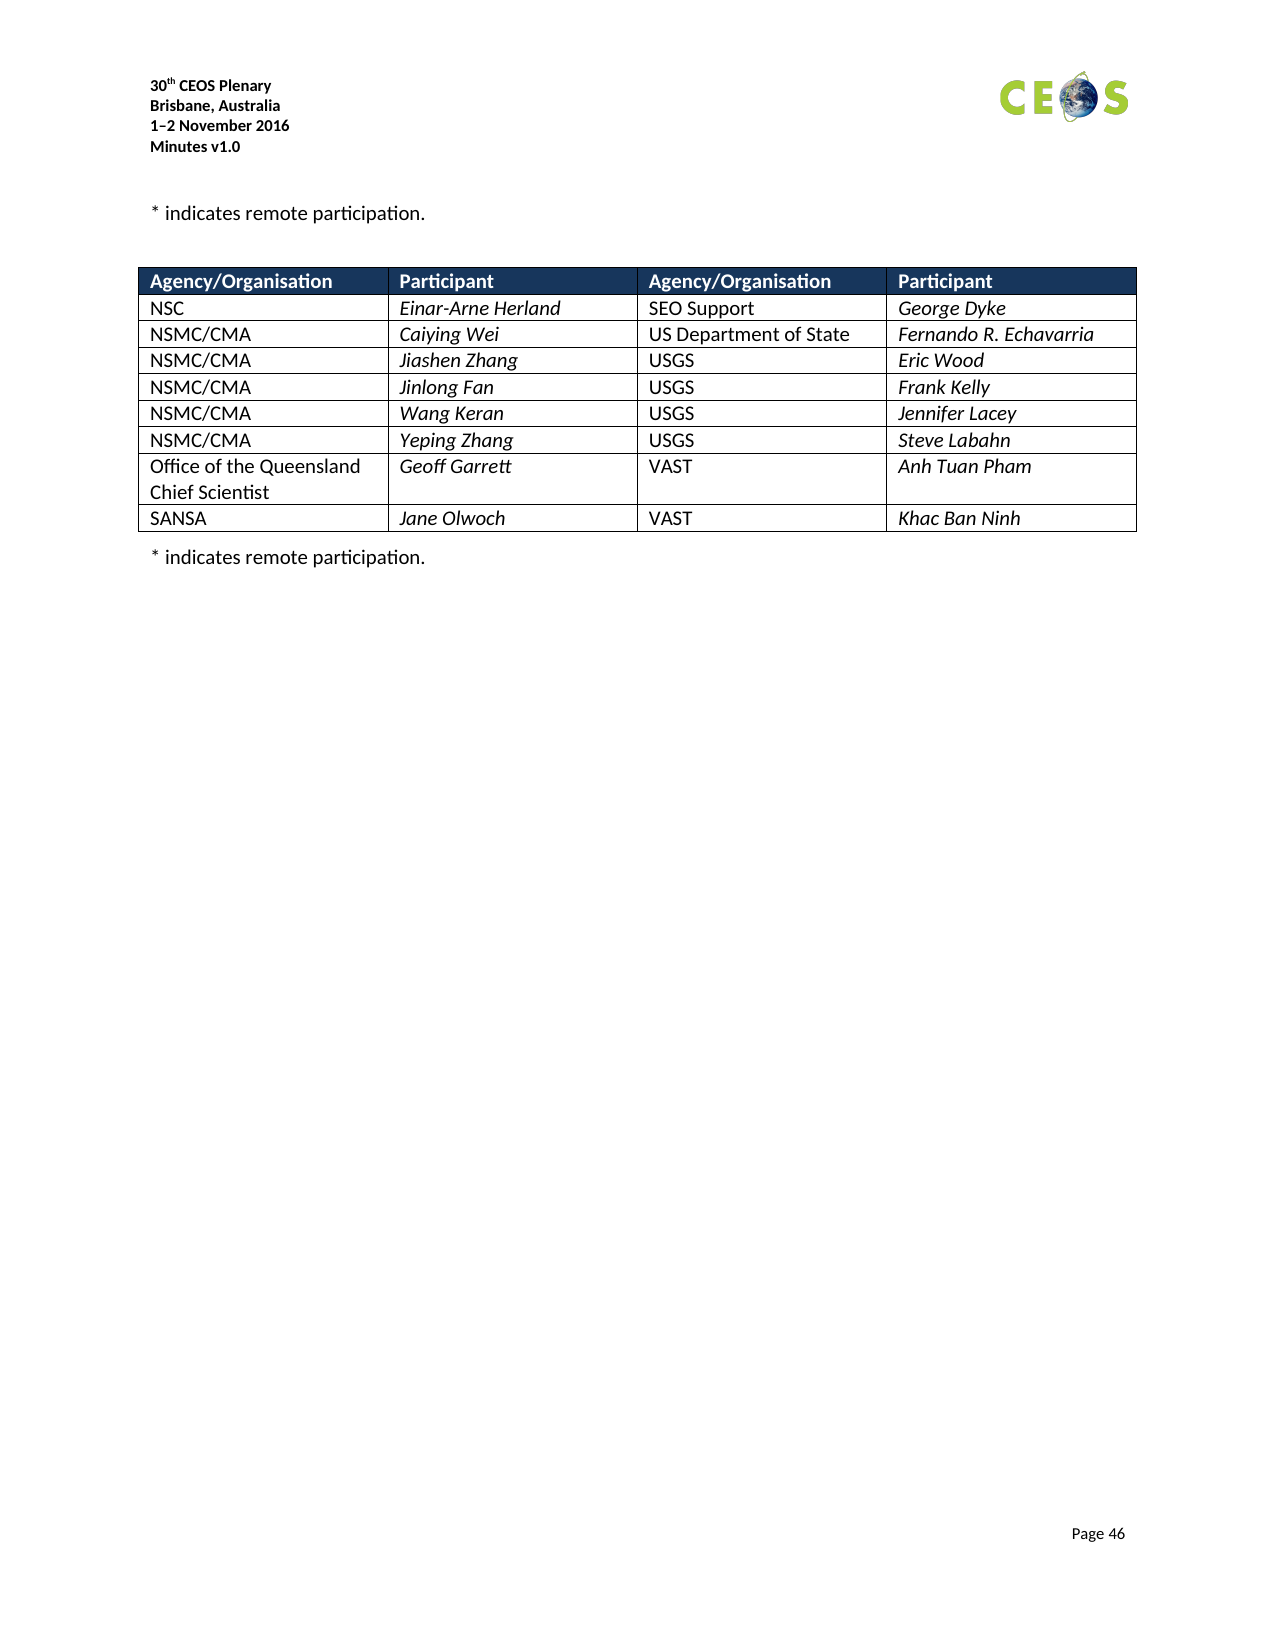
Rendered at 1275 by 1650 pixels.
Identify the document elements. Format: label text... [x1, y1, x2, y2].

table_cell SEO Support [638, 295, 886, 320]
table_cell US Department of State [638, 321, 886, 347]
table_cell Yeping Zhang [389, 427, 637, 452]
table_cell Wang Keran [389, 401, 637, 426]
table_cell NSC [139, 295, 388, 320]
table_cell George Dyke [887, 295, 1136, 320]
table_cell Geoff Garrett [389, 454, 637, 504]
table_cell NSMC/CMA [139, 427, 388, 452]
table_cell Jiashen Zhang [389, 348, 637, 373]
table_cell Caiying Wei [389, 321, 637, 347]
table_cell Frank Kelly [887, 374, 1136, 399]
table_cell USGS [638, 348, 886, 373]
table_header Agency/Organisation [139, 268, 388, 294]
table_cell USGS [638, 427, 886, 452]
text * indicates remote participation. [150, 544, 1125, 570]
table_cell NSMC/CMA [139, 401, 388, 426]
table_cell Fernando R. Echavarria [887, 321, 1136, 347]
table_cell USGS [638, 374, 886, 399]
table_cell NSMC/CMA [139, 321, 388, 347]
table_cell Jennifer Lacey [887, 401, 1136, 426]
table_cell Khac Ban Ninh [887, 505, 1136, 531]
table_cell SANSA [139, 505, 388, 531]
table_cell Jane Olwoch [389, 505, 637, 531]
table_cell Anh Tuan Pham [887, 454, 1136, 504]
table_header Agency/Organisation [638, 268, 886, 294]
table_cell Jinlong Fan [389, 374, 637, 399]
table_cell VAST [638, 505, 886, 531]
table_cell USGS [638, 401, 886, 426]
table_cell NSMC/CMA [139, 374, 388, 399]
table_cell Steve Labahn [887, 427, 1136, 452]
table_cell VAST [638, 454, 886, 504]
text * indicates remote participation. [150, 201, 1125, 226]
table_cell Einar-Arne Herland [389, 295, 637, 320]
table_header Participant [389, 268, 637, 294]
table_header Participant [887, 268, 1136, 294]
table_cell Eric Wood [887, 348, 1136, 373]
picture [1000, 71, 1128, 122]
table_cell Office of the Queensland Chief Scientist [139, 454, 388, 504]
table_cell NSMC/CMA [139, 348, 388, 373]
